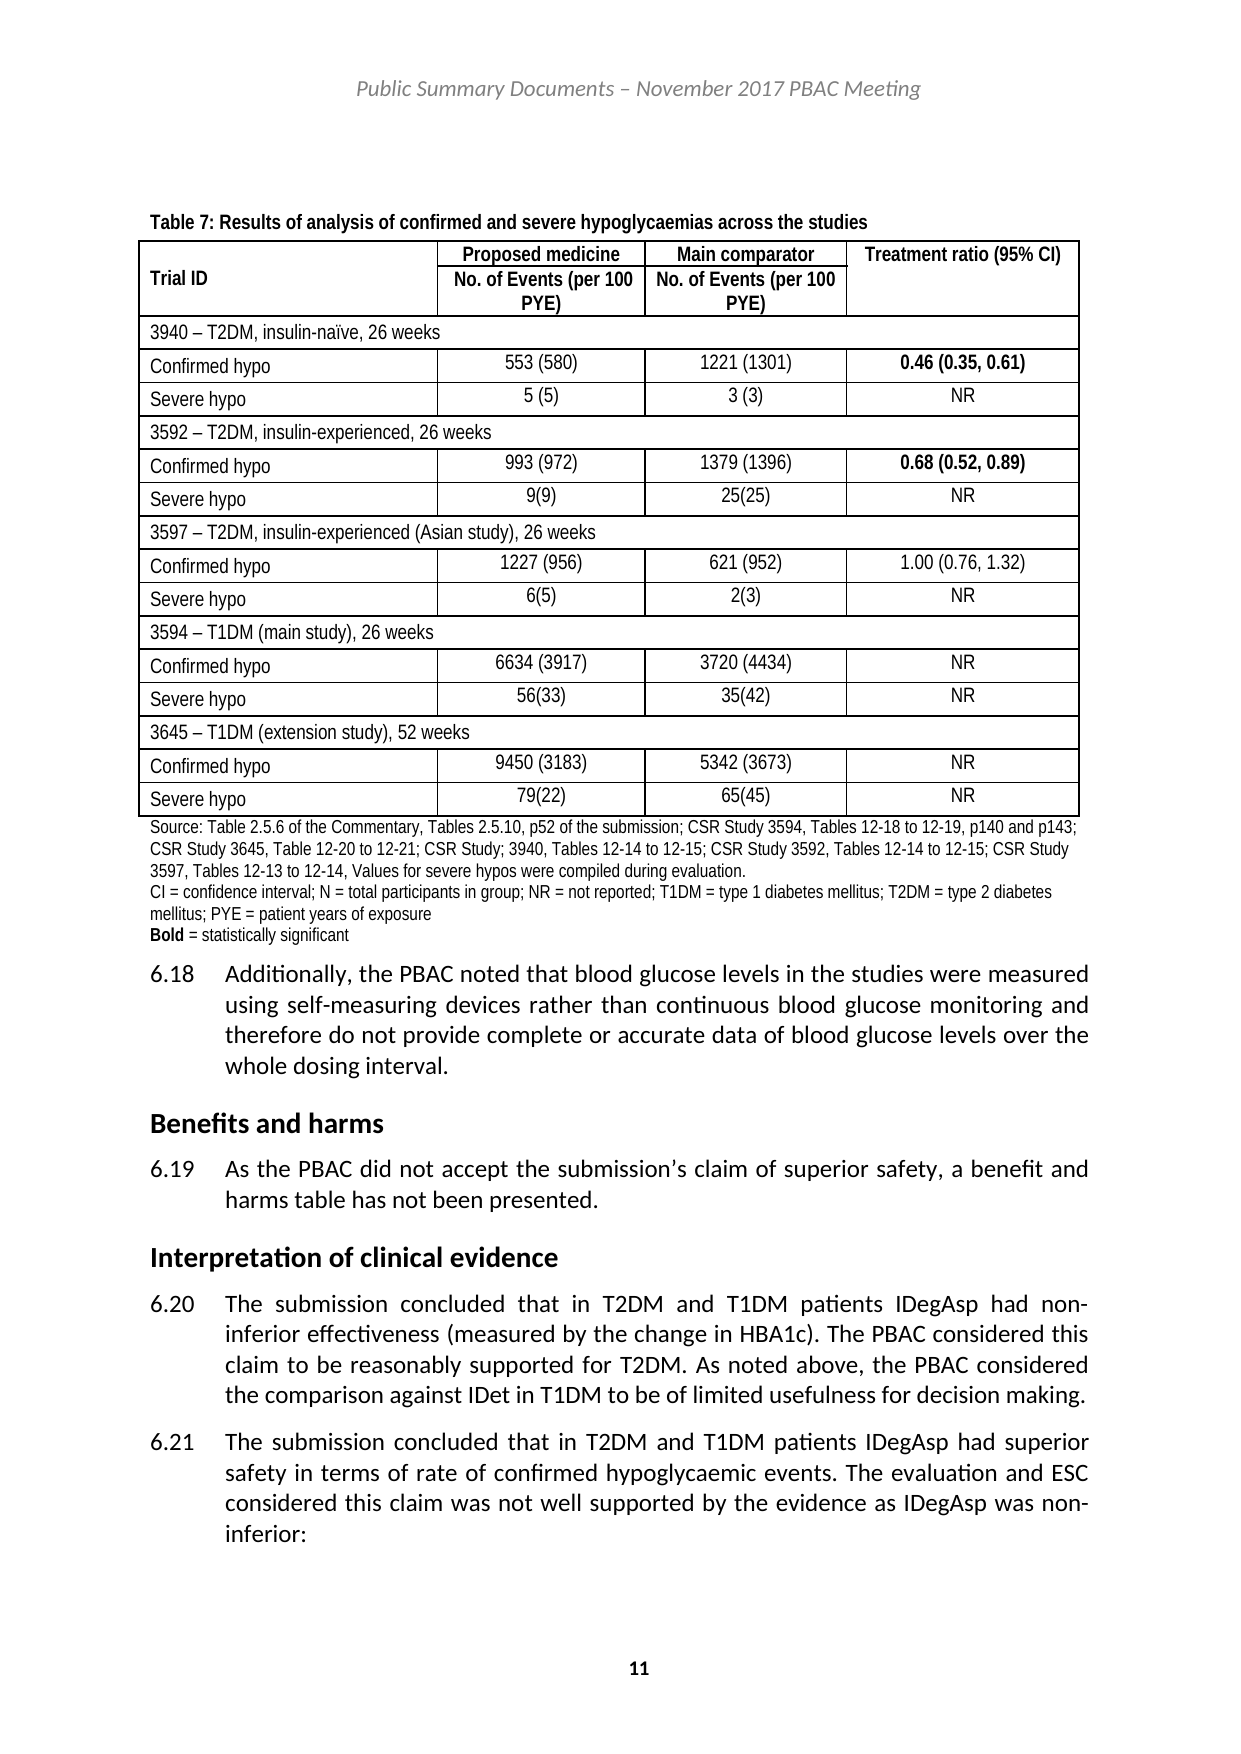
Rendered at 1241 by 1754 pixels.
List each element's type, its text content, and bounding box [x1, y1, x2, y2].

table_header Main comparator [646, 242, 846, 265]
table_cell 5 (5) [438, 383, 644, 415]
text Table 7: Results of analysis of confirmed and severe hypoglycaemias across the studies [150, 210, 1090, 234]
list The submission concluded that in T2DM and T1DM patients IDegAsp had non-inferior effectiveness (measured by the change in HBA1c). The PBAC considered this claim to be reasonably supported for T2DM. As noted above, the PBAC considered the comparison against IDet in T1DM to be of limited usefulness for decision making. [150, 1288, 1090, 1410]
table_cell 3720 (4434) [646, 650, 846, 682]
table_cell 1.00 (0.76, 1.32) [847, 550, 1078, 582]
table_cell 3645 – T1DM (extension study), 52 weeks [140, 717, 1078, 748]
table_cell 6634 (3917) [438, 650, 644, 682]
table_cell Severe hypo [140, 783, 437, 815]
table_cell 1379 (1396) [646, 450, 846, 482]
text Source: Table 2.5.6 of the Commentary, Tables 2.5.10, p52 of the submission; CSR Study 3594, Tables 12-18 to 12-19, p140 and p143; CSR Study 3645, Table 12-20 to 12-21; CSR Study; 3940, Tables 12-14 to 12-15; CSR Study 3592, Tables 12-14 to 12-15; CSR Study 3597, Tables 12-13 to 12-14, Values for severe hypos were compiled during evaluation. [150, 816, 1090, 881]
table_cell 553 (580) [438, 350, 644, 382]
table_cell Confirmed hypo [140, 650, 437, 682]
text Bold = statistically significant [150, 924, 1090, 946]
table_cell 65(45) [646, 783, 846, 815]
table_cell Confirmed hypo [140, 350, 437, 382]
table_cell 5342 (3673) [646, 750, 846, 782]
table_cell 993 (972) [438, 450, 644, 482]
table_cell 3592 – T2DM, insulin-experienced, 26 weeks [140, 417, 1078, 448]
table_cell 0.46 (0.35, 0.61) [847, 350, 1078, 382]
table_cell NR [847, 750, 1078, 782]
table_cell 56(33) [438, 683, 644, 715]
list As the PBAC did not accept the submission’s claim of superior safety, a benefit and harms table has not been presented. [150, 1153, 1090, 1214]
table_cell NR [847, 383, 1078, 415]
subtitle Interpretation of clinical evidence [150, 1239, 1090, 1275]
table_cell 9450 (3183) [438, 750, 644, 782]
table_cell 3594 – T1DM (main study), 26 weeks [140, 617, 1078, 648]
table_cell 621 (952) [646, 550, 846, 582]
table_cell No. of Events (per 100 PYE) [438, 267, 644, 315]
list The submission concluded that in T2DM and T1DM patients IDegAsp had superior safety in terms of rate of confirmed hypoglycaemic events. The evaluation and ESC considered this claim was not well supported by the evidence as IDegAsp was non-inferior: [150, 1426, 1090, 1548]
table_cell 0.68 (0.52, 0.89) [847, 450, 1078, 482]
table_cell 25(25) [646, 483, 846, 515]
table_cell 35(42) [646, 683, 846, 715]
subtitle Benefits and harms [150, 1105, 1090, 1141]
table_cell 9(9) [438, 483, 644, 515]
table_cell Severe hypo [140, 383, 437, 415]
table_cell 1221 (1301) [646, 350, 846, 382]
table_cell Severe hypo [140, 683, 437, 715]
table_cell NR [847, 683, 1078, 715]
table_cell 2(3) [646, 583, 846, 615]
table_cell 79(22) [438, 783, 644, 815]
table_header Proposed medicine [438, 242, 644, 265]
table_cell Confirmed hypo [140, 450, 437, 482]
table_cell Confirmed hypo [140, 750, 437, 782]
table_cell 1227 (956) [438, 550, 644, 582]
table_cell Severe hypo [140, 583, 437, 615]
list Additionally, the PBAC noted that blood glucose levels in the studies were measured using self-measuring devices rather than continuous blood glucose monitoring and therefore do not provide complete or accurate data of blood glucose levels over the whole dosing interval. [150, 958, 1090, 1080]
table_header Trial ID [140, 242, 437, 315]
table_cell Confirmed hypo [140, 550, 437, 582]
table_header Treatment ratio (95% CI) [847, 242, 1078, 265]
table_cell 3 (3) [646, 383, 846, 415]
table_cell NR [847, 483, 1078, 515]
table_cell 3597 – T2DM, insulin-experienced (Asian study), 26 weeks [140, 517, 1078, 548]
text CI = confidence interval; N = total participants in group; NR = not reported; T1DM = type 1 diabetes mellitus; T2DM = type 2 diabetes mellitus; PYE = patient years of exposure [150, 881, 1090, 924]
table_cell NR [847, 583, 1078, 615]
table_cell NR [847, 650, 1078, 682]
table_cell 6(5) [438, 583, 644, 615]
table_cell No. of Events (per 100 PYE) [646, 267, 846, 315]
table_cell 3940 – T2DM, insulin-naïve, 26 weeks [140, 317, 1078, 348]
table_cell [847, 265, 1078, 315]
table_cell NR [847, 783, 1078, 815]
table_cell Severe hypo [140, 483, 437, 515]
